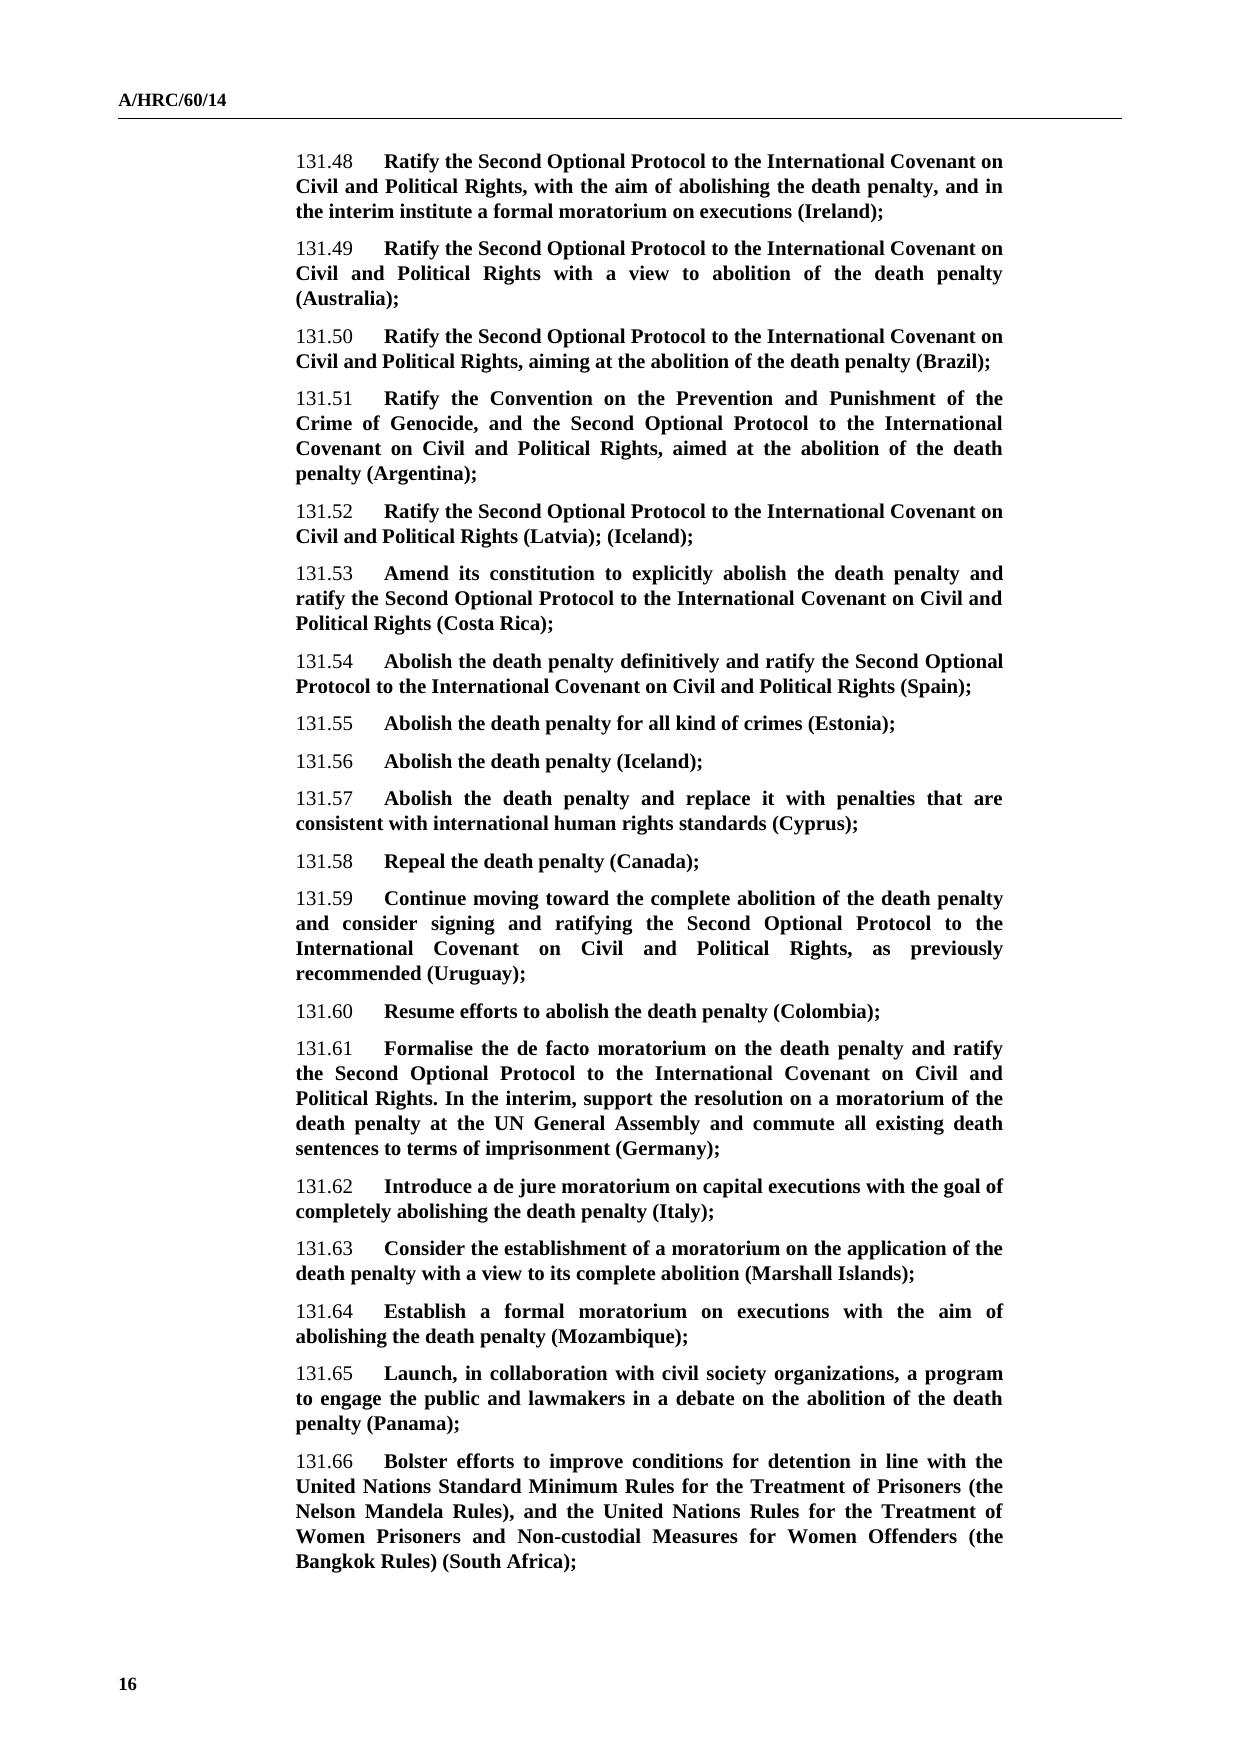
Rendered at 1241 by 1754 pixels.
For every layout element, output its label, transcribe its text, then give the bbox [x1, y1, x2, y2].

text 131.53 Amend its constitution to explicitly abolish the death penalty and ratify the Second Optional Protocol to the International Covenant on Civil and Political Rights (Costa Rica); [295, 560, 1004, 635]
text 131.63 Consider the establishment of a moratorium on the application of the death penalty with a view to its complete abolition (Marshall Islands); [295, 1235, 1004, 1285]
text 131.57 Abolish the death penalty and replace it with penalties that are consistent with international human rights standards (Cyprus); [295, 785, 1004, 835]
text 131.56 Abolish the death penalty (Iceland); [295, 748, 1004, 773]
text 131.49 Ratify the Second Optional Protocol to the International Covenant on Civil and Political Rights with a view to abolition of the death penalty (Australia); [295, 235, 1004, 310]
text 131.64 Establish a formal moratorium on executions with the aim of abolishing the death penalty (Mozambique); [295, 1298, 1004, 1348]
text 131.58 Repeal the death penalty (Canada); [295, 848, 1004, 873]
text 131.50 Ratify the Second Optional Protocol to the International Covenant on Civil and Political Rights, aiming at the abolition of the death penalty (Brazil); [295, 323, 1004, 373]
text 131.59 Continue moving toward the complete abolition of the death penalty and consider signing and ratifying the Second Optional Protocol to the International Covenant on Civil and Political Rights, as previously recommended (Uruguay); [295, 885, 1004, 985]
text 131.54 Abolish the death penalty definitively and ratify the Second Optional Protocol to the International Covenant on Civil and Political Rights (Spain); [295, 648, 1004, 698]
text 131.62 Introduce a de jure moratorium on capital executions with the goal of completely abolishing the death penalty (Italy); [295, 1173, 1004, 1223]
text 131.55 Abolish the death penalty for all kind of crimes (Estonia); [295, 710, 1004, 735]
text 131.60 Resume efforts to abolish the death penalty (Colombia); [295, 998, 1004, 1023]
text 131.51 Ratify the Convention on the Prevention and Punishment of the Crime of Genocide, and the Second Optional Protocol to the International Covenant on Civil and Political Rights, aimed at the abolition of the death penalty (Argentina); [295, 385, 1004, 485]
text 131.61 Formalise the de facto moratorium on the death penalty and ratify the Second Optional Protocol to the International Covenant on Civil and Political Rights. In the interim, support the resolution on a moratorium of the death penalty at the UN General Assembly and commute all existing death sentences to terms of imprisonment (Germany); [295, 1035, 1004, 1160]
text 131.66 Bolster efforts to improve conditions for detention in line with the United Nations Standard Minimum Rules for the Treatment of Prisoners (the Nelson Mandela Rules), and the United Nations Rules for the Treatment of Women Prisoners and Non-custodial Measures for Women Offenders (the Bangkok Rules) (South Africa); [295, 1448, 1004, 1573]
text 131.65 Launch, in collaboration with civil society organizations, a program to engage the public and lawmakers in a debate on the abolition of the death penalty (Panama); [295, 1360, 1004, 1435]
text 131.48 Ratify the Second Optional Protocol to the International Covenant on Civil and Political Rights, with the aim of abolishing the death penalty, and in the interim institute a formal moratorium on executions (Ireland); [295, 148, 1004, 223]
text 131.52 Ratify the Second Optional Protocol to the International Covenant on Civil and Political Rights (Latvia); (Iceland); [295, 498, 1004, 548]
